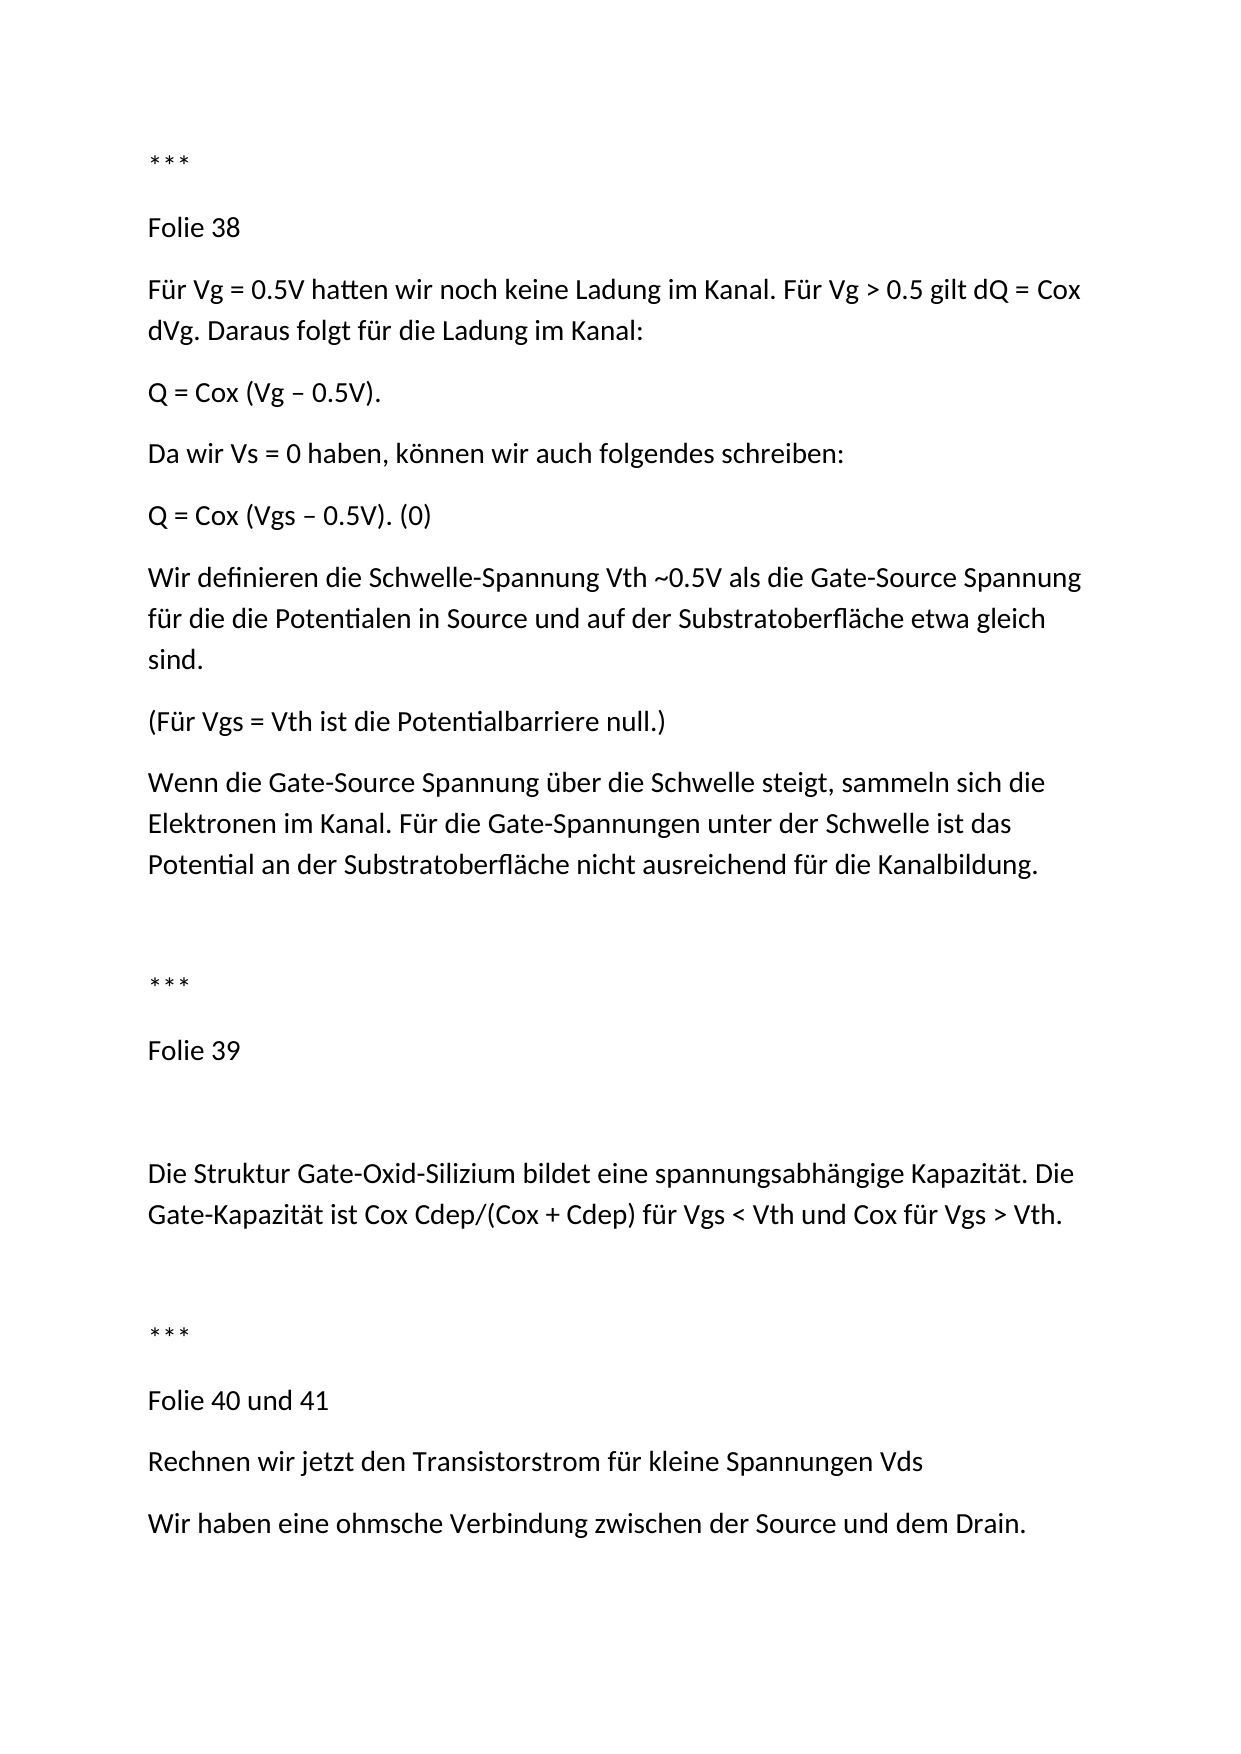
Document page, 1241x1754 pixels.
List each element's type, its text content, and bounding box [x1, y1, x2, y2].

text Wir haben eine ohmsche Verbindung zwischen der Source und dem Drain. [148, 1505, 1093, 1541]
text Da wir Vs = 0 haben, können wir auch folgendes schreiben: [148, 436, 1093, 471]
text Q = Cox (Vg – 0.5V). [148, 374, 1093, 409]
text Wir definieren die Schwelle-Spannung Vth ~0.5V als die Gate-Source Spannung für die die Potentialen in Source und auf der Substratoberfläche etwa gleich sind. [148, 559, 1093, 677]
text Folie 40 und 41 [148, 1382, 1093, 1417]
text (Für Vgs = Vth ist die Potentialbarriere null.) [148, 703, 1093, 738]
text *** [148, 1320, 1093, 1355]
text Q = Cox (Vgs – 0.5V). (0) [148, 497, 1093, 533]
text Die Struktur Gate-Oxid-Silizium bildet eine spannungsabhängige Kapazität. Die Gate-Kapazität ist Cox Cdep/(Cox + Cdep) für Vgs < Vth und Cox für Vgs > Vth. [148, 1155, 1093, 1232]
text *** [148, 970, 1093, 1006]
text *** [148, 148, 1093, 183]
text Folie 38 [148, 209, 1093, 245]
text Folie 39 [148, 1032, 1093, 1067]
text Für Vg = 0.5V hatten wir noch keine Ladung im Kanal. Für Vg > 0.5 gilt dQ = Cox dVg. Daraus folgt für die Ladung im Kanal: [148, 271, 1093, 348]
text Rechnen wir jetzt den Transistorstrom für kleine Spannungen Vds [148, 1443, 1093, 1479]
text Wenn die Gate-Source Spannung über die Schwelle steigt, sammeln sich die Elektronen im Kanal. Für die Gate-Spannungen unter der Schwelle ist das Potential an der Substratoberfläche nicht ausreichend für die Kanalbildung. [148, 764, 1093, 882]
